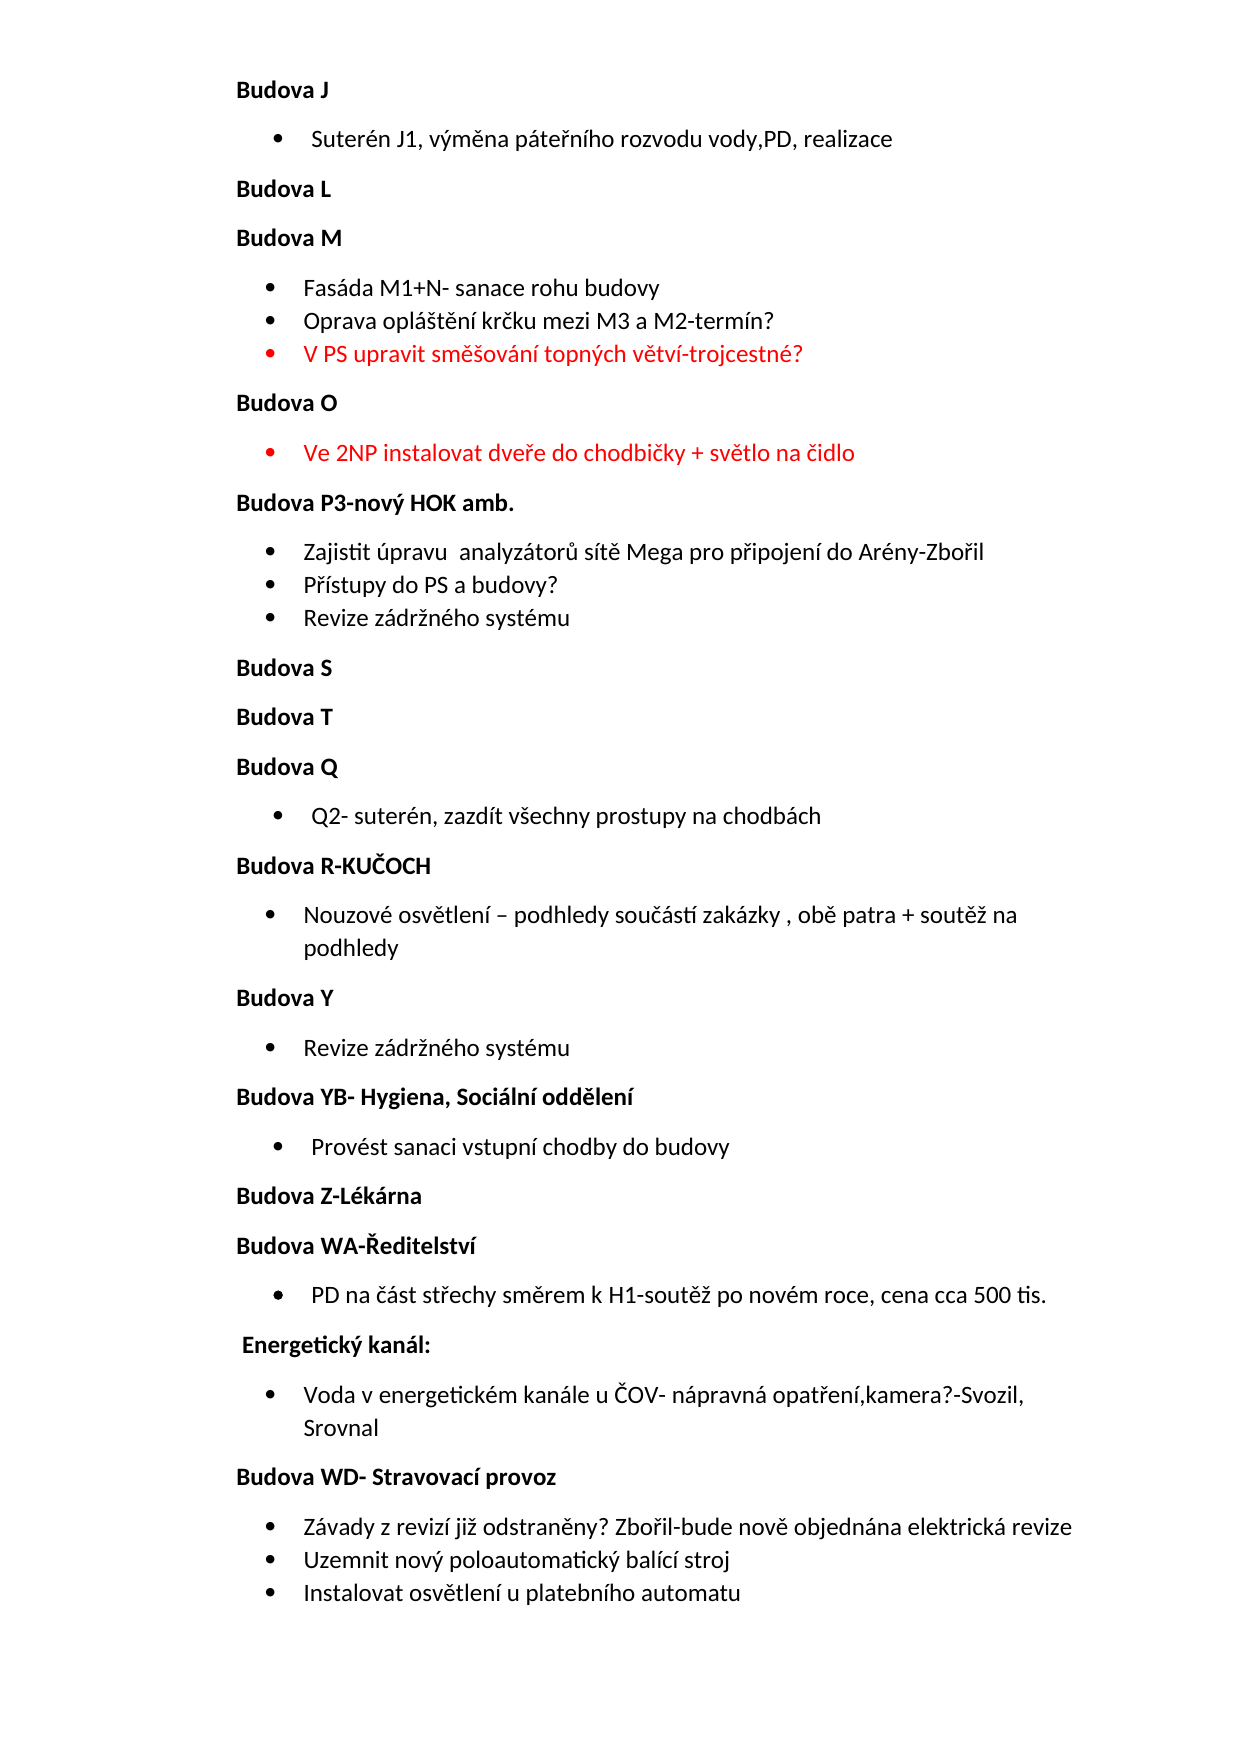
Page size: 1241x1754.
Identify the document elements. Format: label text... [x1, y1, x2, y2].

list Přístupy do PS a budovy? [266, 569, 1093, 600]
list Suterén J1, výměna páteřního rozvodu vody,PD, realizace [274, 123, 1093, 154]
text Energetický kanál: [236, 1329, 1093, 1360]
list Ve 2NP instalovat dveře do chodbičky + světlo na čidlo [266, 437, 1093, 468]
list Revize zádržného systému [266, 602, 1093, 633]
text Budova L [236, 173, 1093, 203]
text Budova J [236, 74, 1093, 104]
text Budova WA-Ředitelství [236, 1230, 1093, 1261]
text Budova R-KUČOCH [236, 850, 1093, 881]
list Q2- suterén, zazdít všechny prostupy na chodbách [274, 801, 1093, 831]
text Budova WD- Stravovací provoz [236, 1461, 1093, 1492]
text Budova Q [236, 751, 1093, 781]
list Uzemnit nový poloautomatický balící stroj [266, 1544, 1093, 1574]
text Budova S [236, 652, 1093, 682]
list PD na část střechy směrem k H1-soutěž po novém roce, cena cca 500 tis. [274, 1280, 1093, 1310]
text Budova O [236, 388, 1093, 418]
list Nouzové osvětlení – podhledy součástí zakázky , obě patra + soutěž na podhledy [266, 900, 1093, 963]
text Budova YB- Hygiena, Sociální oddělení [236, 1081, 1093, 1112]
list Revize zádržného systému [266, 1032, 1093, 1062]
text Budova M [236, 223, 1093, 253]
list Provést sanaci vstupní chodby do budovy [274, 1131, 1093, 1161]
list Oprava opláštění krčku mezi M3 a M2-termín? [266, 305, 1093, 336]
text Budova T [236, 701, 1093, 732]
list Závady z revizí již odstraněny? Zbořil-bude nově objednána elektrická revize [266, 1511, 1093, 1541]
list Instalovat osvětlení u platebního automatu [266, 1577, 1093, 1607]
list Fasáda M1+N- sanace rohu budovy [266, 272, 1093, 303]
text Budova Z-Lékárna [236, 1181, 1093, 1211]
list V PS upravit směšování topných větví-trojcestné? [266, 338, 1093, 368]
text Budova Y [236, 982, 1093, 1013]
list Voda v energetickém kanále u ČOV- nápravná opatření,kamera?-Svozil, Srovnal [266, 1379, 1093, 1442]
list Zajistit úpravu analyzátorů sítě Mega pro připojení do Arény-Zbořil [266, 536, 1093, 567]
text Budova P3-nový HOK amb. [236, 487, 1093, 517]
